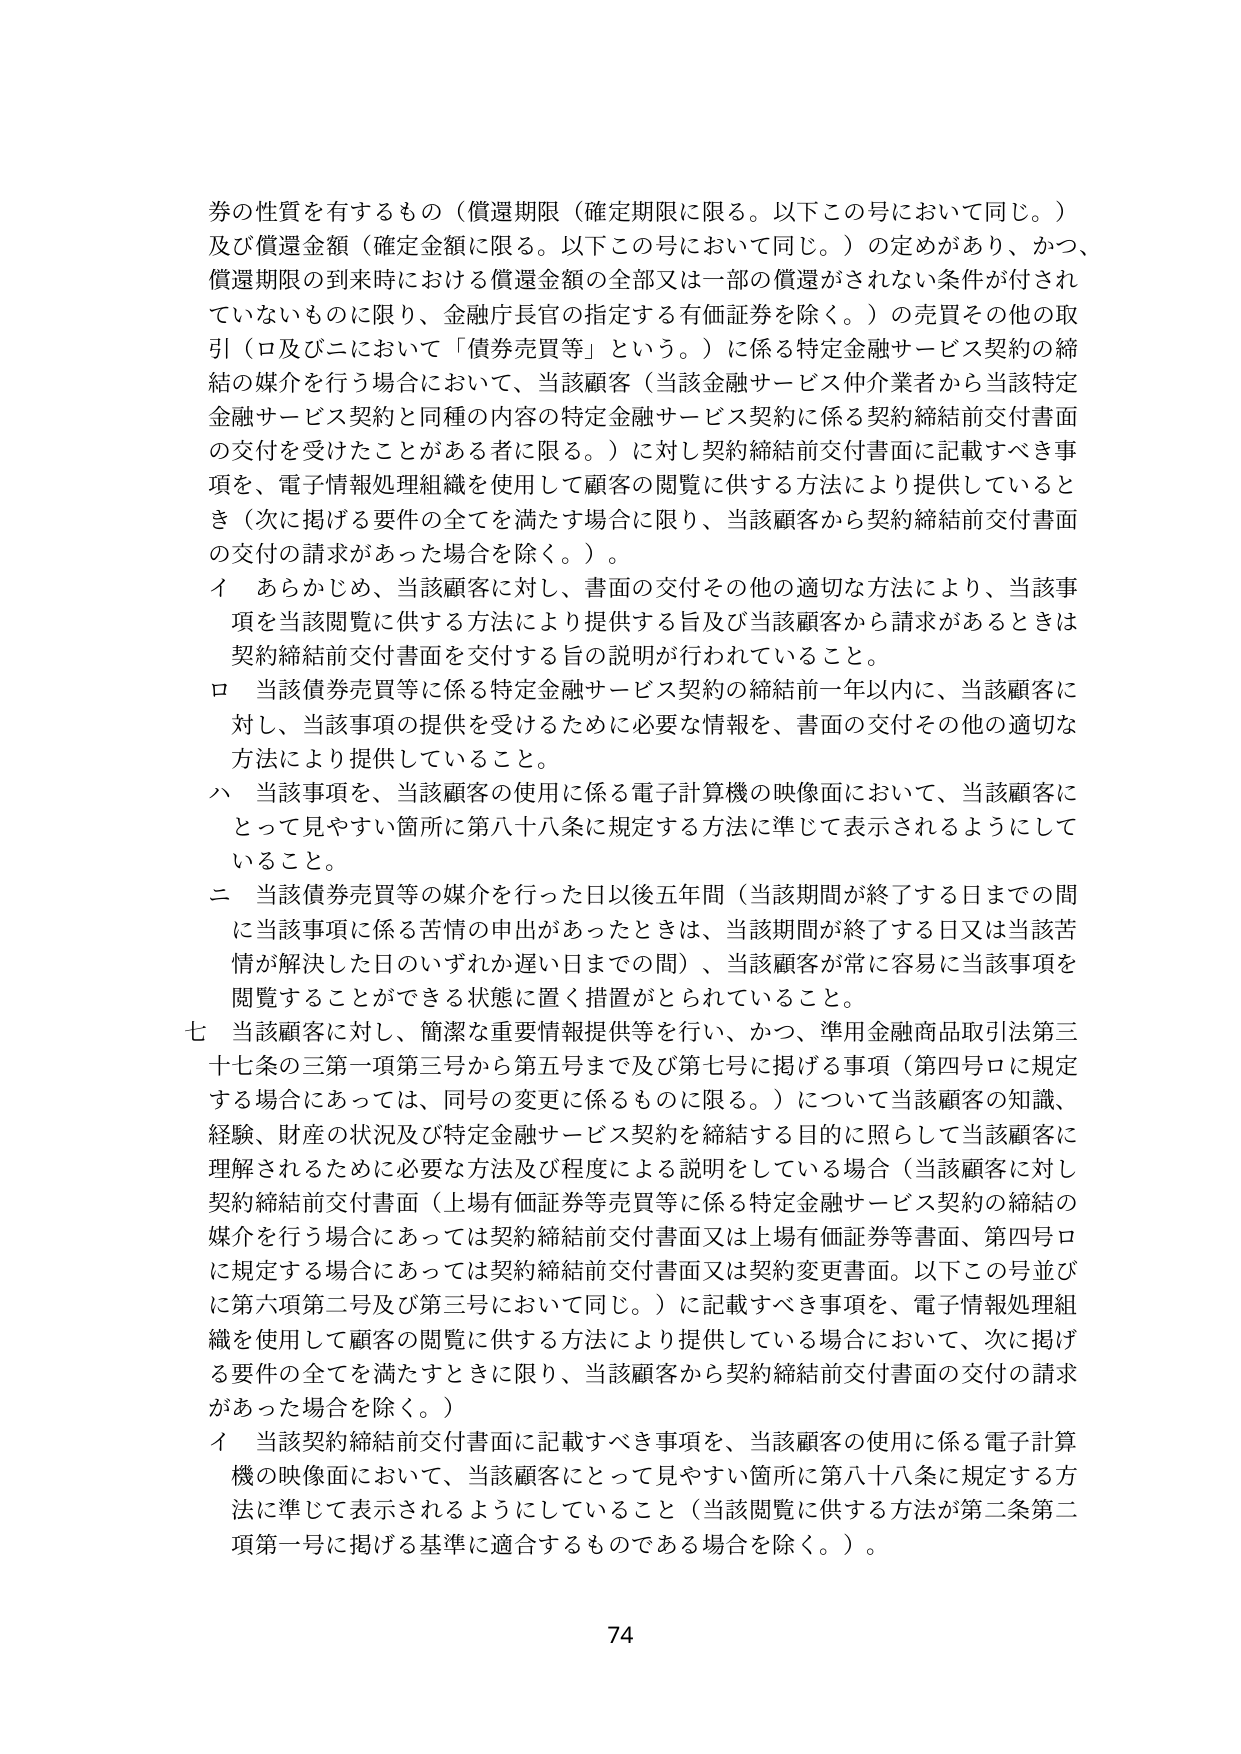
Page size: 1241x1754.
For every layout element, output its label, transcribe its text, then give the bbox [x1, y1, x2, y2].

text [184, 194, 1079, 569]
text イ 当該契約締結前交付書面に記載すべき事項を、当該顧客の使用に係る電子計算機の映像面において、当該顧客にとって見やすい箇所に第八十八条に規定する方法に準じて表示されるようにしていること（当該閲覧に供する方法が第二条第二項第一号に掲げる基準に適合するものである場合を除く。）。 [207, 1424, 1079, 1560]
text イ あらかじめ、当該顧客に対し、書面の交付その他の適切な方法により、当該事項を当該閲覧に供する方法により提供する旨及び当該顧客から請求があるときは契約締結前交付書面を交付する旨の説明が行われていること。 [207, 569, 1079, 672]
text ロ 当該債券売買等に係る特定金融サービス契約の締結前一年以内に、当該顧客に対し、当該事項の提供を受けるために必要な情報を、書面の交付その他の適切な方法により提供していること。 [207, 672, 1079, 774]
text 七 当該顧客に対し、簡潔な重要情報提供等を行い、かつ、準用金融商品取引法第三十七条の三第一項第三号から第五号まで及び第七号に掲げる事項（第四号ロに規定する場合にあっては、同号の変更に係るものに限る。）について当該顧客の知識、経験、財産の状況及び特定金融サービス契約を締結する目的に照らして当該顧客に理解されるために必要な方法及び程度による説明をしている場合（当該顧客に対し契約締結前交付書面（上場有価証券等売買等に係る特定金融サービス契約の締結の媒介を行う場合にあっては契約締結前交付書面又は上場有価証券等書面、第四号ロに規定する場合にあっては契約締結前交付書面又は契約変更書面。以下この号並びに第六項第二号及び第三号において同じ。）に記載すべき事項を、電子情報処理組織を使用して顧客の閲覧に供する方法により提供している場合において、次に掲げる要件の全てを満たすときに限り、当該顧客から契約締結前交付書面の交付の請求があった場合を除く。） [184, 1014, 1079, 1424]
text ハ 当該事項を、当該顧客の使用に係る電子計算機の映像面において、当該顧客にとって見やすい箇所に第八十八条に規定する方法に準じて表示されるようにしていること。 [207, 774, 1079, 877]
text ニ 当該債券売買等の媒介を行った日以後五年間（当該期間が終了する日までの間に当該事項に係る苦情の申出があったときは、当該期間が終了する日又は当該苦情が解決した日のいずれか遅い日までの間）、当該顧客が常に容易に当該事項を閲覧することができる状態に置く措置がとられていること。 [207, 877, 1079, 1014]
